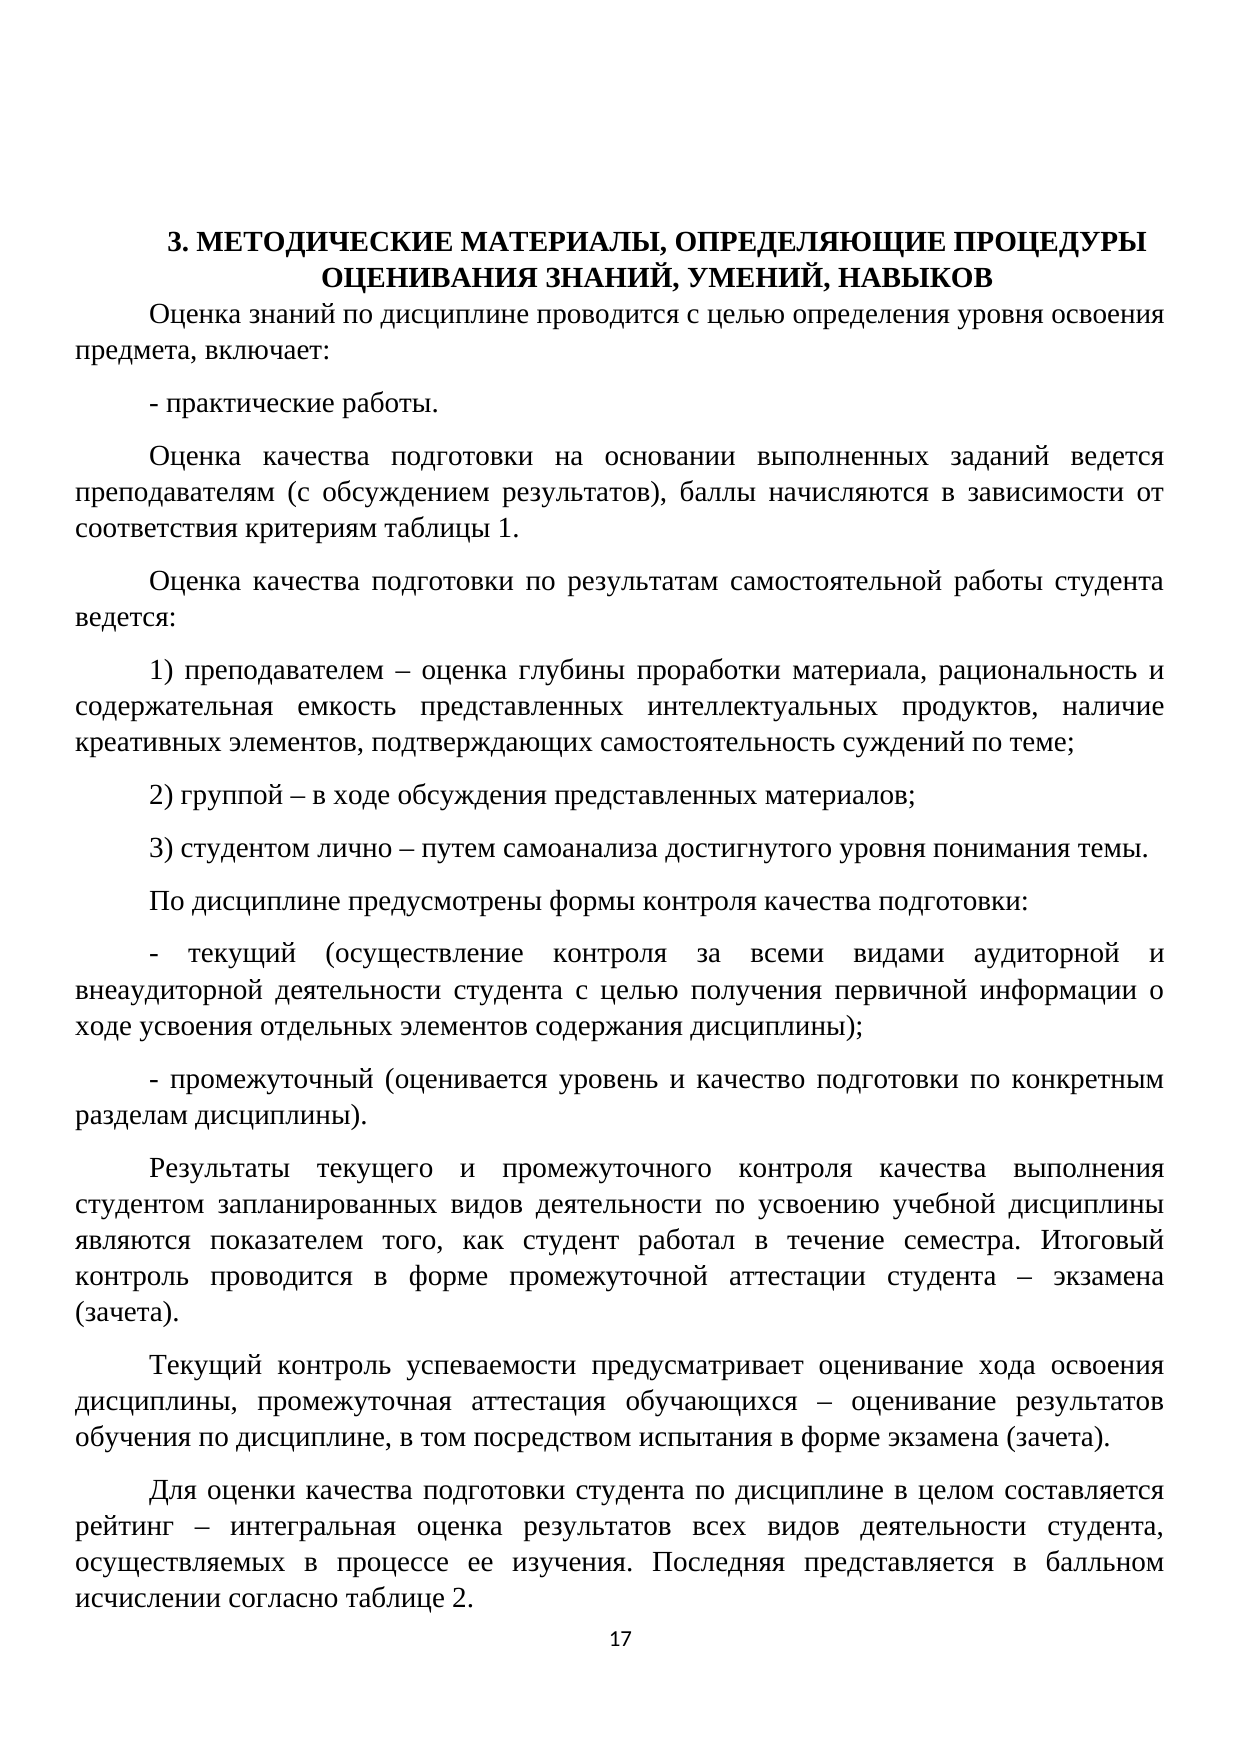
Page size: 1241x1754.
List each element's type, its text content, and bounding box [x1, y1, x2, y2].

text - практические работы. [75, 385, 1165, 419]
text 3) студентом лично – путем самоанализа достигнутого уровня понимания темы. [75, 830, 1165, 863]
text 1) преподавателем – оценка глубины проработки материала, рациональность и содержательная емкость представленных интеллектуальных продуктов, наличие креативных элементов, подтверждающих самостоятельность суждений по теме; [75, 652, 1165, 758]
text Оценка знаний по дисциплине проводится с целью определения уровня освоения предмета, включает: [75, 296, 1165, 366]
text 2) группой – в ходе обсуждения представленных материалов; [75, 777, 1165, 811]
text Оценка качества подготовки по результатам самостоятельной работы студента ведется: [75, 563, 1165, 633]
text Оценка качества подготовки на основании выполненных заданий ведется преподавателям (с обсуждением результатов), баллы начисляются в зависимости от соответствия критериям таблицы 1. [75, 438, 1165, 544]
text Результаты текущего и промежуточного контроля качества выполнения студентом запланированных видов деятельности по усвоению учебной дисциплины являются показателем того, как студент работал в течение семестра. Итоговый контроль проводится в форме промежуточной аттестации студента – экзамена (зачета). [75, 1150, 1165, 1328]
text По дисциплине предусмотрены формы контроля качества подготовки: [75, 883, 1165, 916]
subtitle 3. МЕТОДИЧЕСКИЕ МАТЕРИАЛЫ, ОПРЕДЕЛЯЮЩИЕ ПРОЦЕДУРЫ ОЦЕНИВАНИЯ ЗНАНИЙ, УМЕНИЙ, НАВЫКОВ [149, 224, 1165, 294]
text - промежуточный (оценивается уровень и качество подготовки по конкретным разделам дисциплины). [75, 1061, 1165, 1130]
text Текущий контроль успеваемости предусматривает оценивание хода освоения дисциплины, промежуточная аттестация обучающихся – оценивание результатов обучения по дисциплине, в том посредством испытания в форме экзамена (зачета). [75, 1347, 1165, 1453]
text Для оценки качества подготовки студента по дисциплине в целом составляется рейтинг – интегральная оценка результатов всех видов деятельности студента, осуществляемых в процессе ее изучения. Последняя представляется в балльном исчислении согласно таблице 2. [75, 1472, 1165, 1614]
text - текущий (осуществление контроля за всеми видами аудиторной и внеаудиторной деятельности студента с целью получения первичной информации о ходе усвоения отдельных элементов содержания дисциплины); [75, 936, 1165, 1041]
